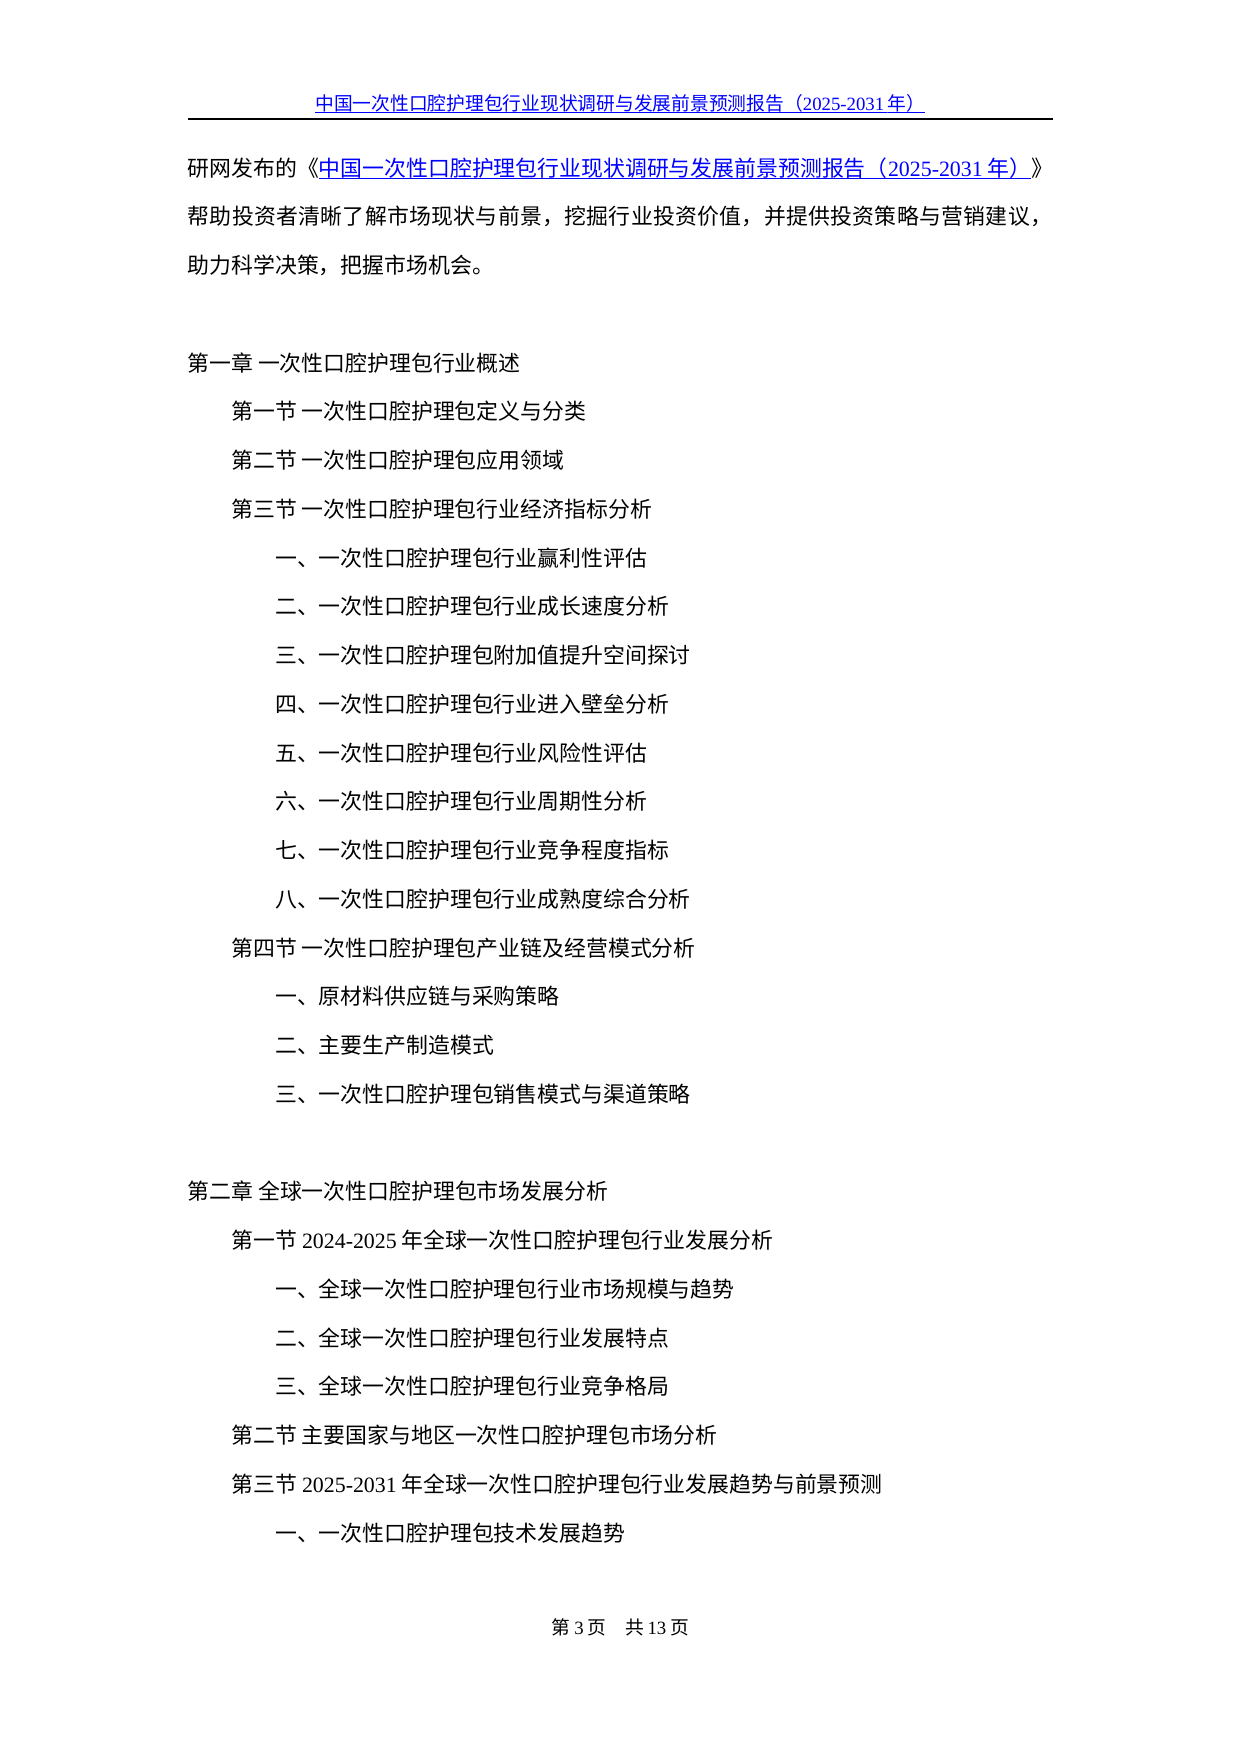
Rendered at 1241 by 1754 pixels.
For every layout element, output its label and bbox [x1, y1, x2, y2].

text [187, 150, 1053, 1548]
